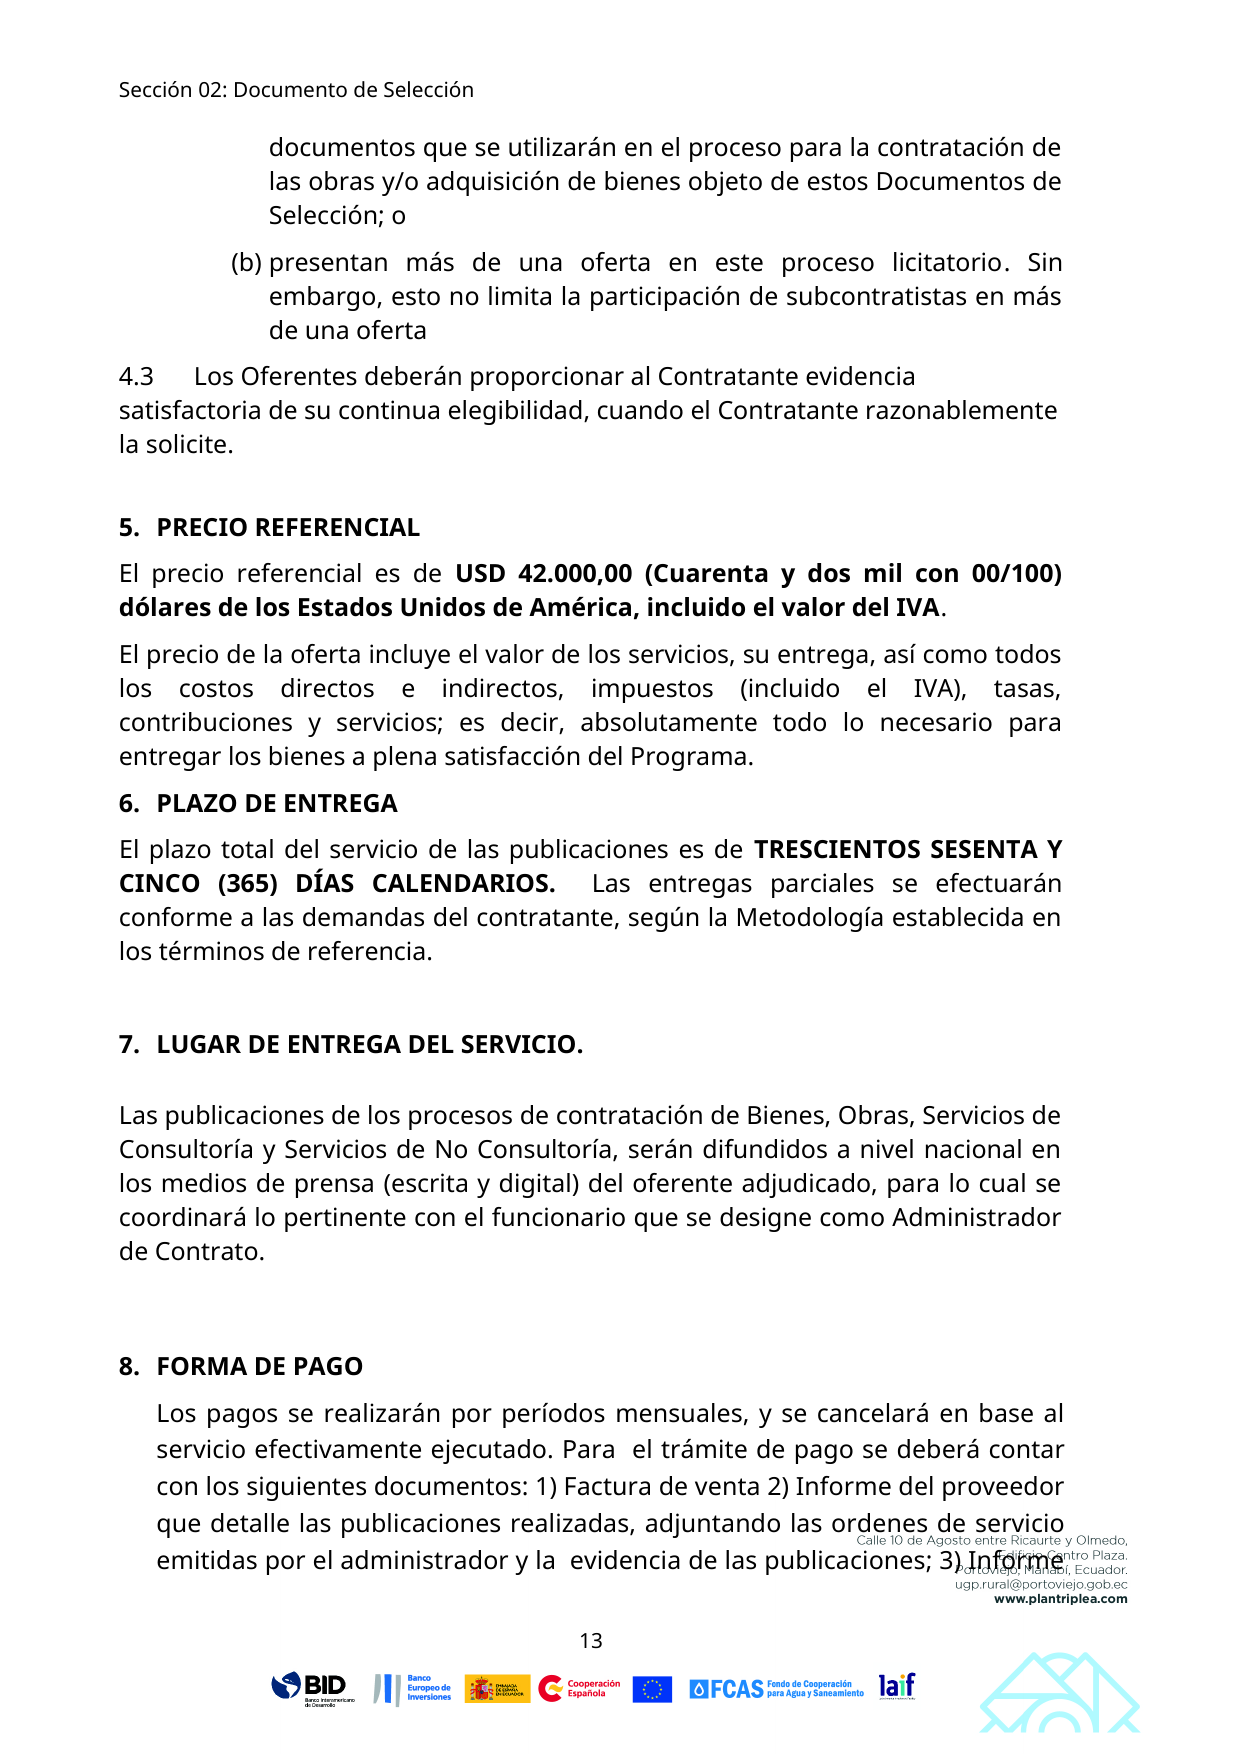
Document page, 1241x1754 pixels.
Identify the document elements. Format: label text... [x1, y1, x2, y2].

subtitle PLAZO DE ENTREGA [119, 785, 1063, 819]
text El precio referencial es de USD 42.000,00 (Cuarenta y dos mil con 00/100) dólares de los Estados Unidos de América, incluido el valor del IVA. [119, 556, 1063, 624]
list presentan más de una oferta en este proceso licitatorio. Sin embargo, esto no limita la participación de subcontratistas en más de una oferta [231, 244, 1063, 346]
text El plazo total del servicio de las publicaciones es de TRESCIENTOS SESENTA Y CINCO (365) DÍAS CALENDARIOS. Las entregas parciales se efectuarán conforme a las demandas del contratante, según la Metodología establecida en los términos de referencia. [119, 832, 1063, 968]
subtitle PRECIO REFERENCIAL [119, 509, 1063, 543]
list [231, 129, 1063, 232]
subtitle LUGAR DE ENTREGA DEL SERVICIO. [119, 1027, 1063, 1061]
picture [33, 1480, 1241, 1754]
subtitle FORMA DE PAGO [119, 1349, 1063, 1383]
text Las publicaciones de los procesos de contratación de Bienes, Obras, Servicios de Consultoría y Servicios de No Consultoría, serán difundidos a nivel nacional en los medios de prensa (escrita y digital) del oferente adjudicado, para lo cual se coordinará lo pertinente con el funcionario que se designe como Administrador de Contrato. [119, 1098, 1063, 1268]
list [156, 1395, 1066, 1576]
text El precio de la oferta incluye el valor de los servicios, su entrega, así como todos los costos directos e indirectos, impuestos (incluido el IVA), tasas, contribuciones y servicios; es decir, absolutamente todo lo necesario para entregar los bienes a plena satisfacción del Programa. [119, 636, 1063, 773]
text 4.3 Los Oferentes deberán proporcionar al Contratante evidencia satisfactoria de su continua elegibilidad, cuando el Contratante razonablemente la solicite. [119, 359, 1063, 461]
